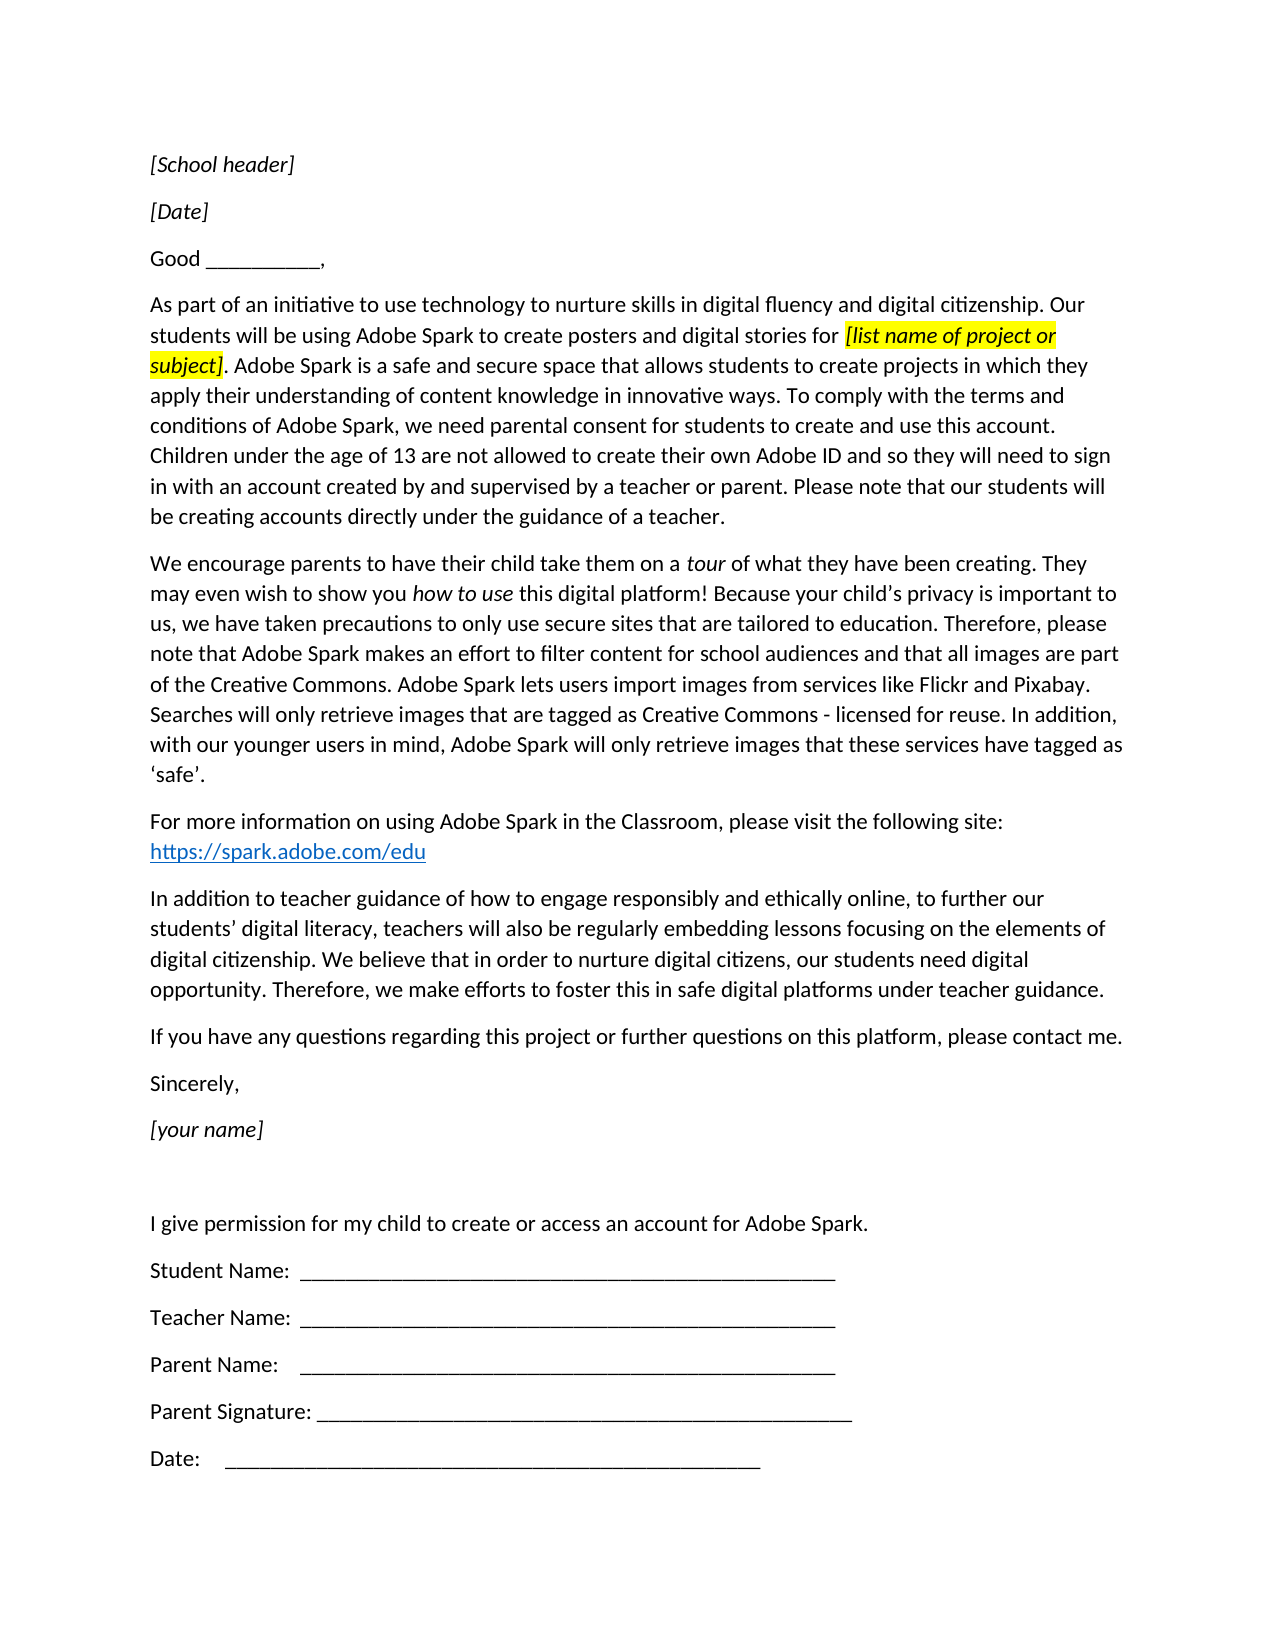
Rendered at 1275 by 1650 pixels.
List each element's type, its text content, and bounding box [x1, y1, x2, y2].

text We encourage parents to have their child take them on a tour of what they have been creating. They may even wish to show you how to use this digital platform! Because your child’s privacy is important to us, we have taken precautions to only use secure sites that are tailored to education. Therefore, please note that Adobe Spark makes an effort to filter content for school audiences and that all images are part of the Creative Commons. Adobe Spark lets users import images from services like Flickr and Pixabay. Searches will only retrieve images that are tagged as Creative Commons - licensed for reuse. In addition, with our younger users in mind, Adobe Spark will only retrieve images that these services have tagged as ‘safe’. [150, 549, 1125, 788]
text Sincerely, [150, 1069, 1125, 1097]
text Good __________, [150, 244, 1125, 272]
text In addition to teacher guidance of how to engage responsibly and ethically online, to further our students’ digital literacy, teachers will also be regularly embedding lessons focusing on the elements of digital citizenship. We believe that in order to nurture digital citizens, our students need digital opportunity. Therefore, we make efforts to foster this in safe digital platforms under teacher guidance. [150, 884, 1125, 1003]
text Parent Name: _______________________________________________ [150, 1350, 1125, 1378]
text [your name] [150, 1116, 1125, 1144]
text Parent Signature: _______________________________________________ [150, 1397, 1125, 1425]
text I give permission for my child to create or access an account for Adobe Spark. [150, 1209, 1125, 1237]
text For more information on using Adobe Spark in the Classroom, please visit the following site: https://spark.adobe.com/edu [150, 807, 1125, 866]
text Date: _______________________________________________ [150, 1444, 1125, 1472]
text Student Name: _______________________________________________ [150, 1256, 1125, 1284]
text [Date] [150, 197, 1125, 225]
text If you have any questions regarding this project or further questions on this platform, please contact me. [150, 1022, 1125, 1050]
text Teacher Name: _______________________________________________ [150, 1303, 1125, 1331]
text [School header] [150, 150, 1125, 178]
text As part of an initiative to use technology to nurture skills in digital fluency and digital citizenship. Our students will be using Adobe Spark to create posters and digital stories for [list name of project or subject]. Adobe Spark is a safe and secure space that allows students to create projects in which they apply their understanding of content knowledge in innovative ways. To comply with the terms and conditions of Adobe Spark, we need parental consent for students to create and use this account. Children under the age of 13 are not allowed to create their own Adobe ID and so they will need to sign in with an account created by and supervised by a teacher or parent. Please note that our students will be creating accounts directly under the guidance of a teacher. [150, 291, 1125, 530]
